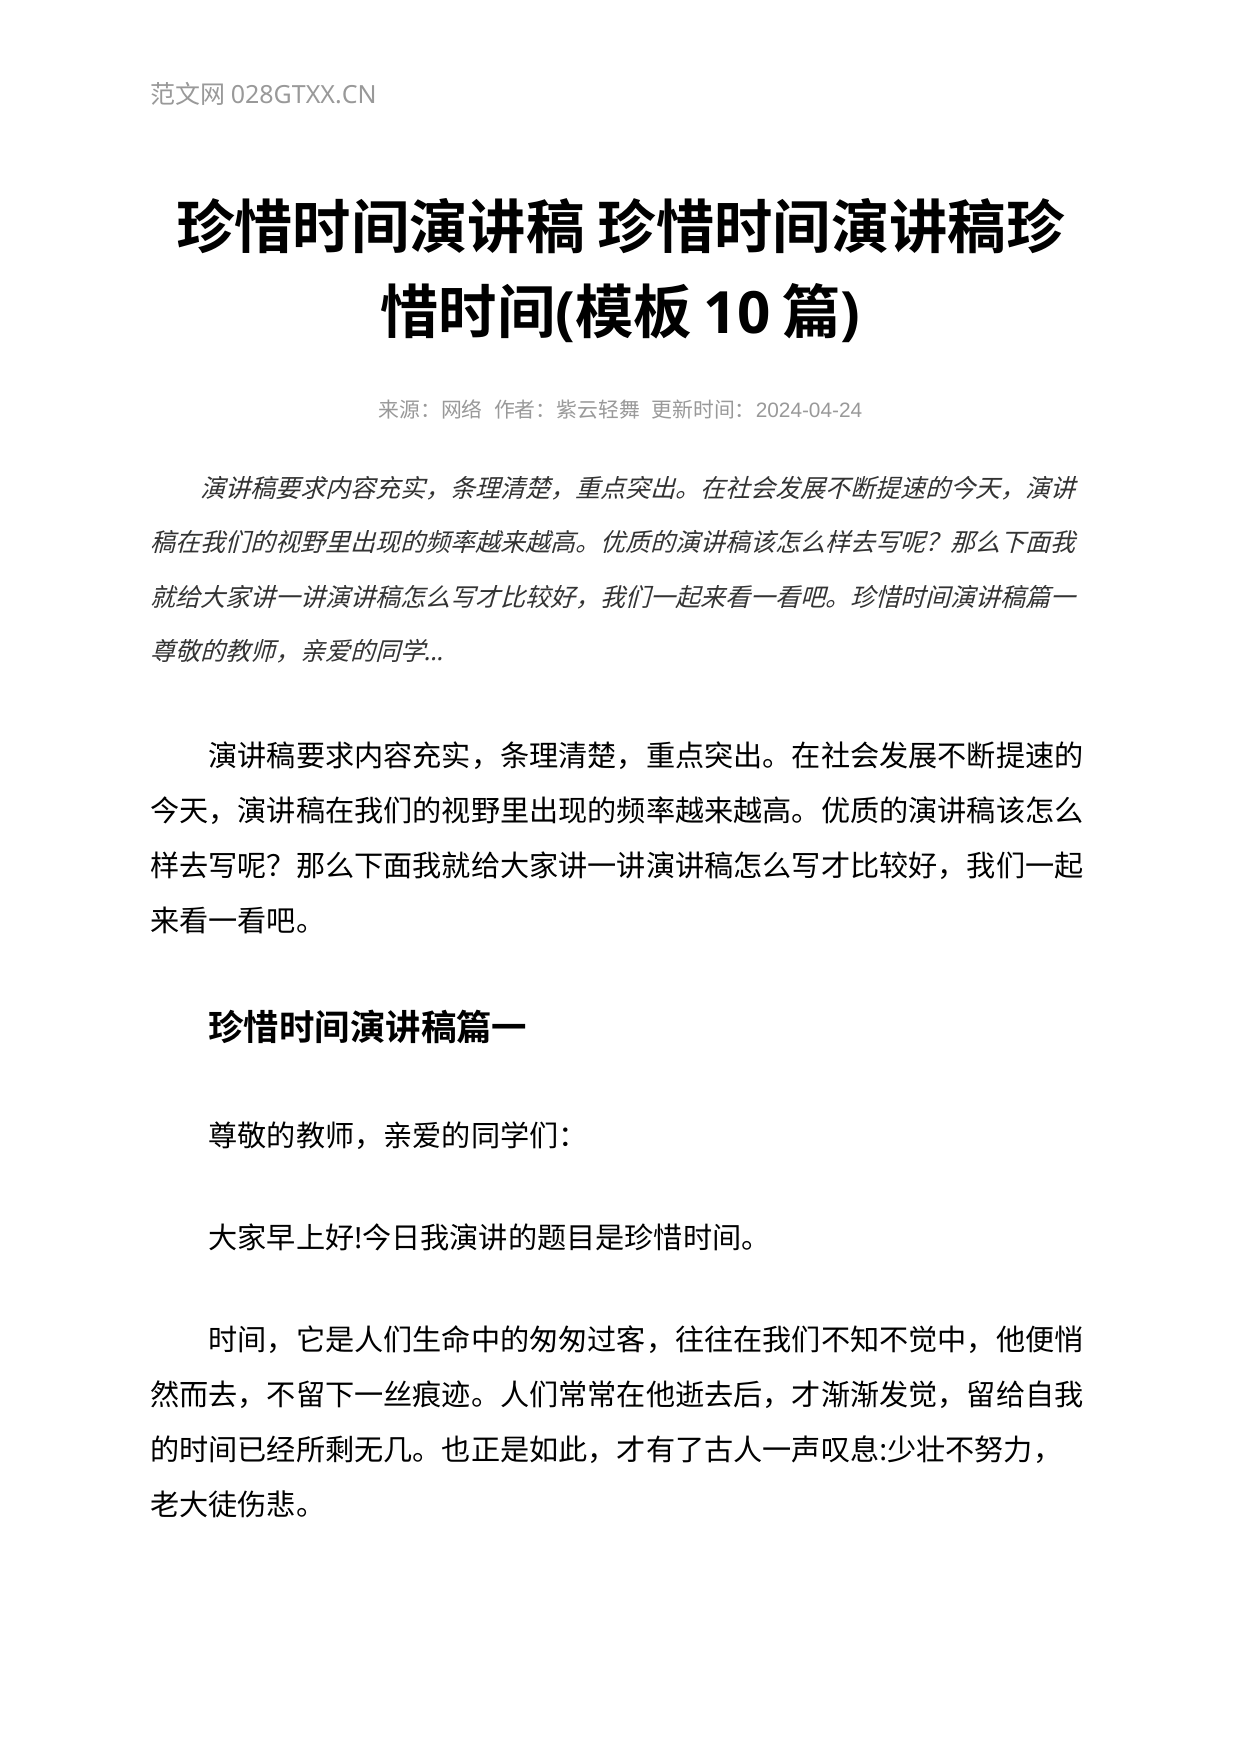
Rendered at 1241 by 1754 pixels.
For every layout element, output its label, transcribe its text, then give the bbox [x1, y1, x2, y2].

text 时间，它是人们生命中的匆匆过客，往往在我们不知不觉中，他便悄然而去，不留下一丝痕迹。人们常常在他逝去后，才渐渐发觉，留给自我的时间已经所剩无几。也正是如此，才有了古人一声叹息:少壮不努力，老大徒伤悲。 [150, 1316, 1090, 1523]
text 尊敬的教师，亲爱的同学们： [150, 1112, 1090, 1155]
text 演讲稿要求内容充实，条理清楚，重点突出。在社会发展不断提速的今天，演讲稿在我们的视野里出现的频率越来越高。优质的演讲稿该怎么样去写呢？那么下面我就给大家讲一讲演讲稿怎么写才比较好，我们一起来看一看吧。珍惜时间演讲稿篇一尊敬的教师，亲爱的同学... [150, 468, 1090, 668]
text 大家早上好!今日我演讲的题目是珍惜时间。 [150, 1214, 1090, 1257]
subtitle 珍惜时间演讲稿 珍惜时间演讲稿珍惜时间(模板10篇) [150, 181, 1090, 351]
text 来源：网络 作者：紫云轻舞 更新时间：2024-04-24 [150, 397, 1090, 421]
text 珍惜时间演讲稿篇一 [150, 999, 1090, 1050]
text 演讲稿要求内容充实，条理清楚，重点突出。在社会发展不断提速的今天，演讲稿在我们的视野里出现的频率越来越高。优质的演讲稿该怎么样去写呢？那么下面我就给大家讲一讲演讲稿怎么写才比较好，我们一起来看一看吧。 [150, 733, 1090, 939]
